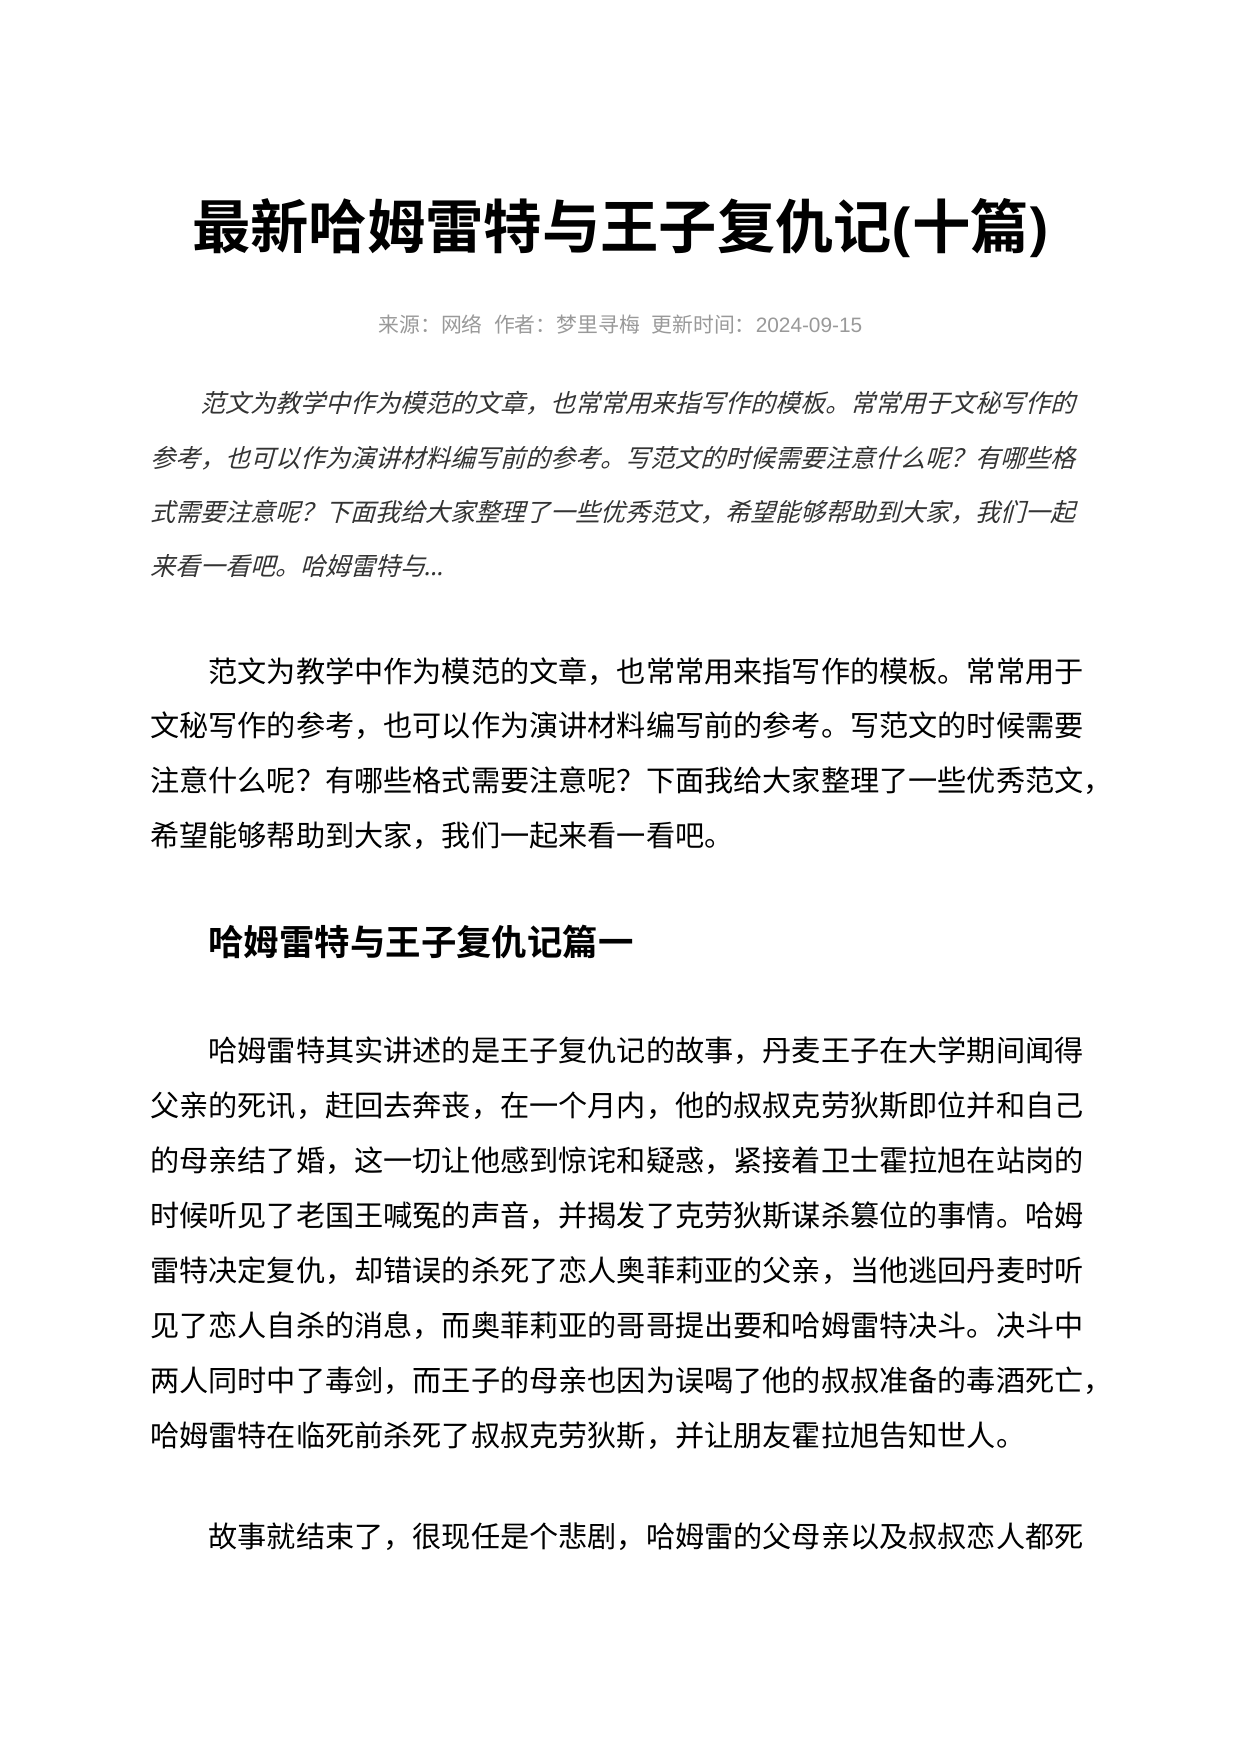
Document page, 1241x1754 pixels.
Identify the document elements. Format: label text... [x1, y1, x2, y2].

text 来源：网络 作者：梦里寻梅 更新时间：2024-09-15 [150, 313, 1090, 337]
text 范文为教学中作为模范的文章，也常常用来指写作的模板。常常用于文秘写作的参考，也可以作为演讲材料编写前的参考。写范文的时候需要注意什么呢？有哪些格式需要注意呢？下面我给大家整理了一些优秀范文，希望能够帮助到大家，我们一起来看一看吧。 [150, 648, 1090, 855]
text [150, 1514, 1090, 1556]
text 哈姆雷特与王子复仇记篇一 [150, 914, 1090, 966]
text 范文为教学中作为模范的文章，也常常用来指写作的模板。常常用于文秘写作的参考，也可以作为演讲材料编写前的参考。写范文的时候需要注意什么呢？有哪些格式需要注意呢？下面我给大家整理了一些优秀范文，希望能够帮助到大家，我们一起来看一看吧。哈姆雷特与... [150, 384, 1090, 583]
subtitle 最新哈姆雷特与王子复仇记(十篇) [150, 181, 1090, 266]
text 哈姆雷特其实讲述的是王子复仇记的故事，丹麦王子在大学期间闻得父亲的死讯，赶回去奔丧，在一个月内，他的叔叔克劳狄斯即位并和自己的母亲结了婚，这一切让他感到惊诧和疑惑，紧接着卫士霍拉旭在站岗的时候听见了老国王喊冤的声音，并揭发了克劳狄斯谋杀篡位的事情。哈姆雷特决定复仇，却错误的杀死了恋人奥菲莉亚的父亲，当他逃回丹麦时听见了恋人自杀的消息，而奥菲莉亚的哥哥提出要和哈姆雷特决斗。决斗中两人同时中了毒剑，而王子的母亲也因为误喝了他的叔叔准备的毒酒死亡，哈姆雷特在临死前杀死了叔叔克劳狄斯，并让朋友霍拉旭告知世人。 [150, 1028, 1090, 1454]
